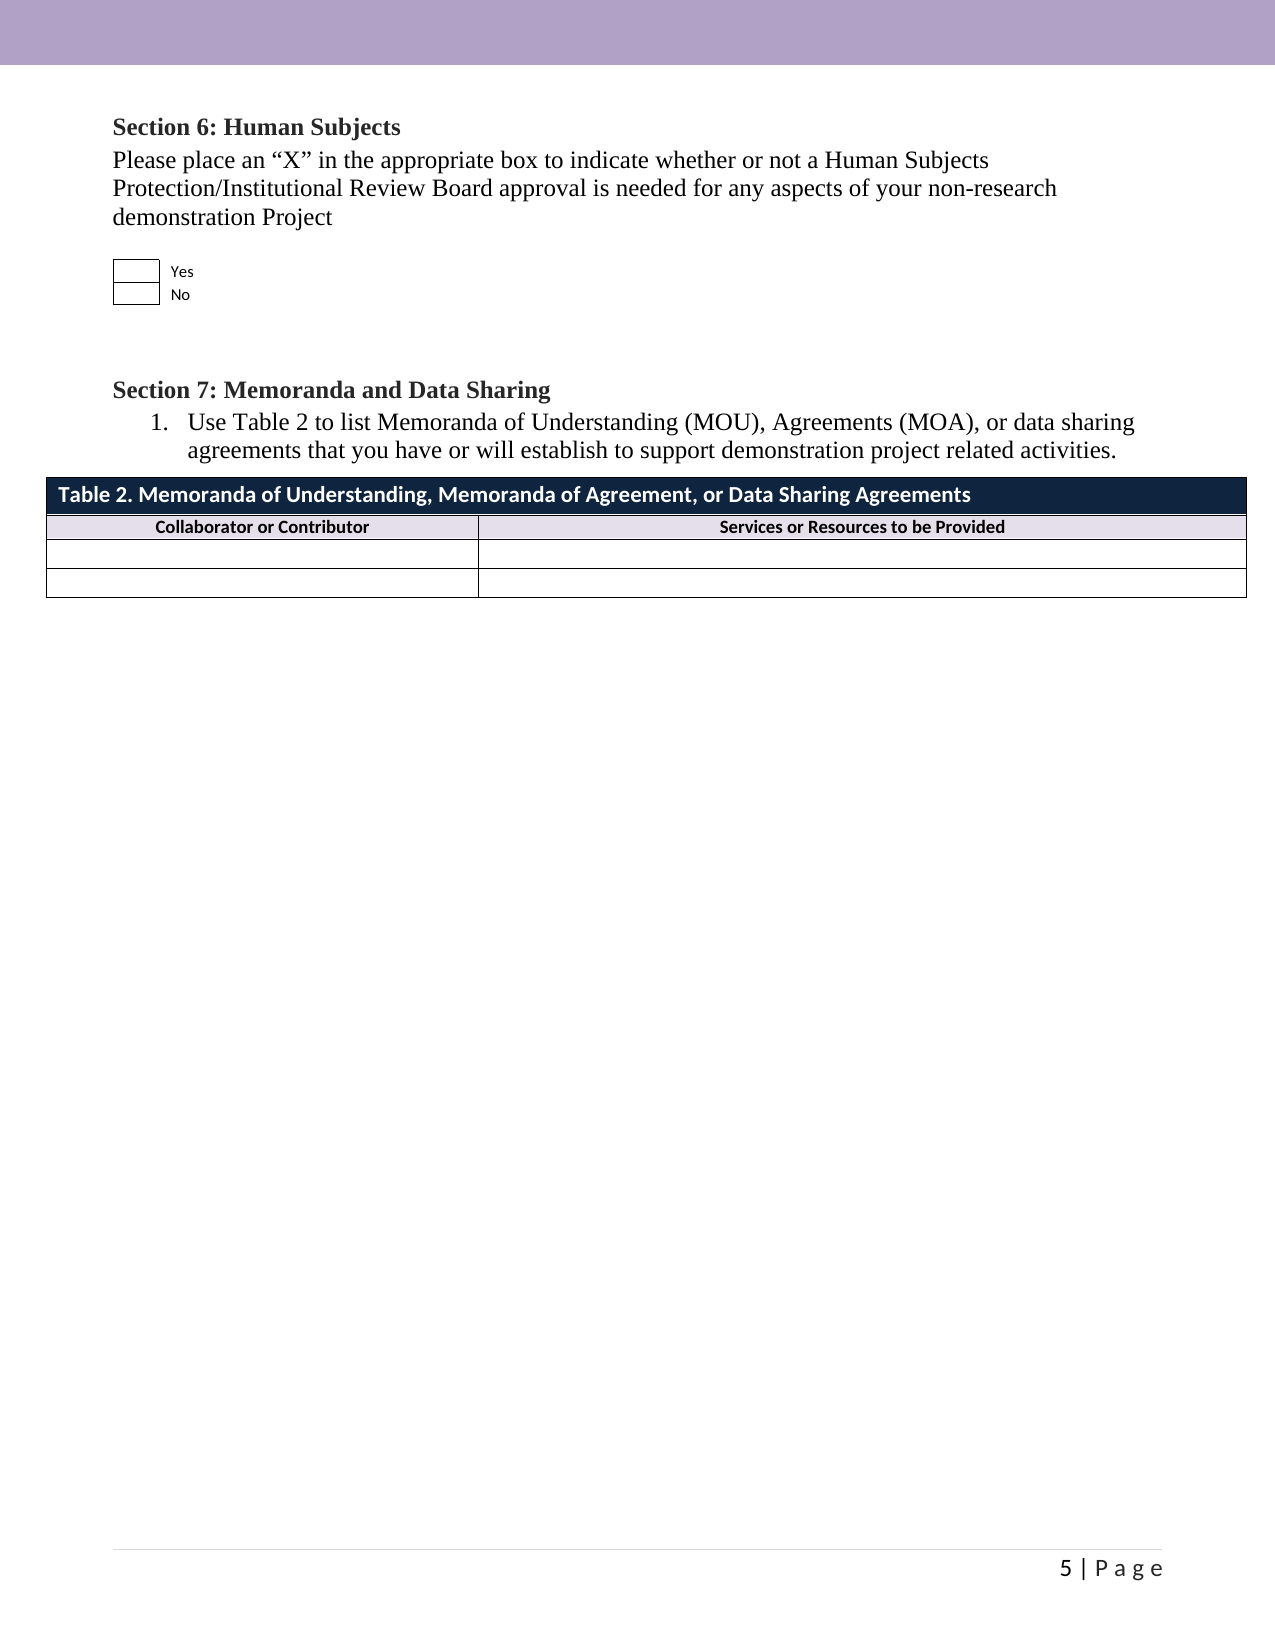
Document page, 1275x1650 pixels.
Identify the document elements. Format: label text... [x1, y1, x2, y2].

table_cell Collaborator or Contributor [47, 516, 478, 538]
text Please place an “X” in the appropriate box to indicate whether or not a Human Subjects Protection/Institutional Review Board approval is needed for any aspects of your non-research demonstration Project [112, 145, 1162, 231]
table_cell [47, 540, 478, 568]
table_header [114, 260, 159, 282]
table_cell [114, 283, 159, 304]
table_cell No [160, 284, 261, 304]
table_cell [47, 569, 478, 597]
table_header Table 2. Memoranda of Understanding, Memoranda of Agreement, or Data Sharing Agreements [47, 478, 1246, 514]
table_cell [479, 540, 1246, 568]
table_cell [479, 569, 1246, 597]
subtitle Section 6: Human Subjects [112, 112, 1162, 141]
table_cell Services or Resources to be Provided [479, 516, 1246, 538]
subtitle Section 7: Memoranda and Data Sharing [112, 375, 1162, 403]
table_header Yes [160, 261, 261, 282]
list Use Table 2 to list Memoranda of Understanding (MOU), Agreements (MOA), or data sharing agreements that you have or will establish to support demonstration project related activities. [150, 407, 1162, 464]
